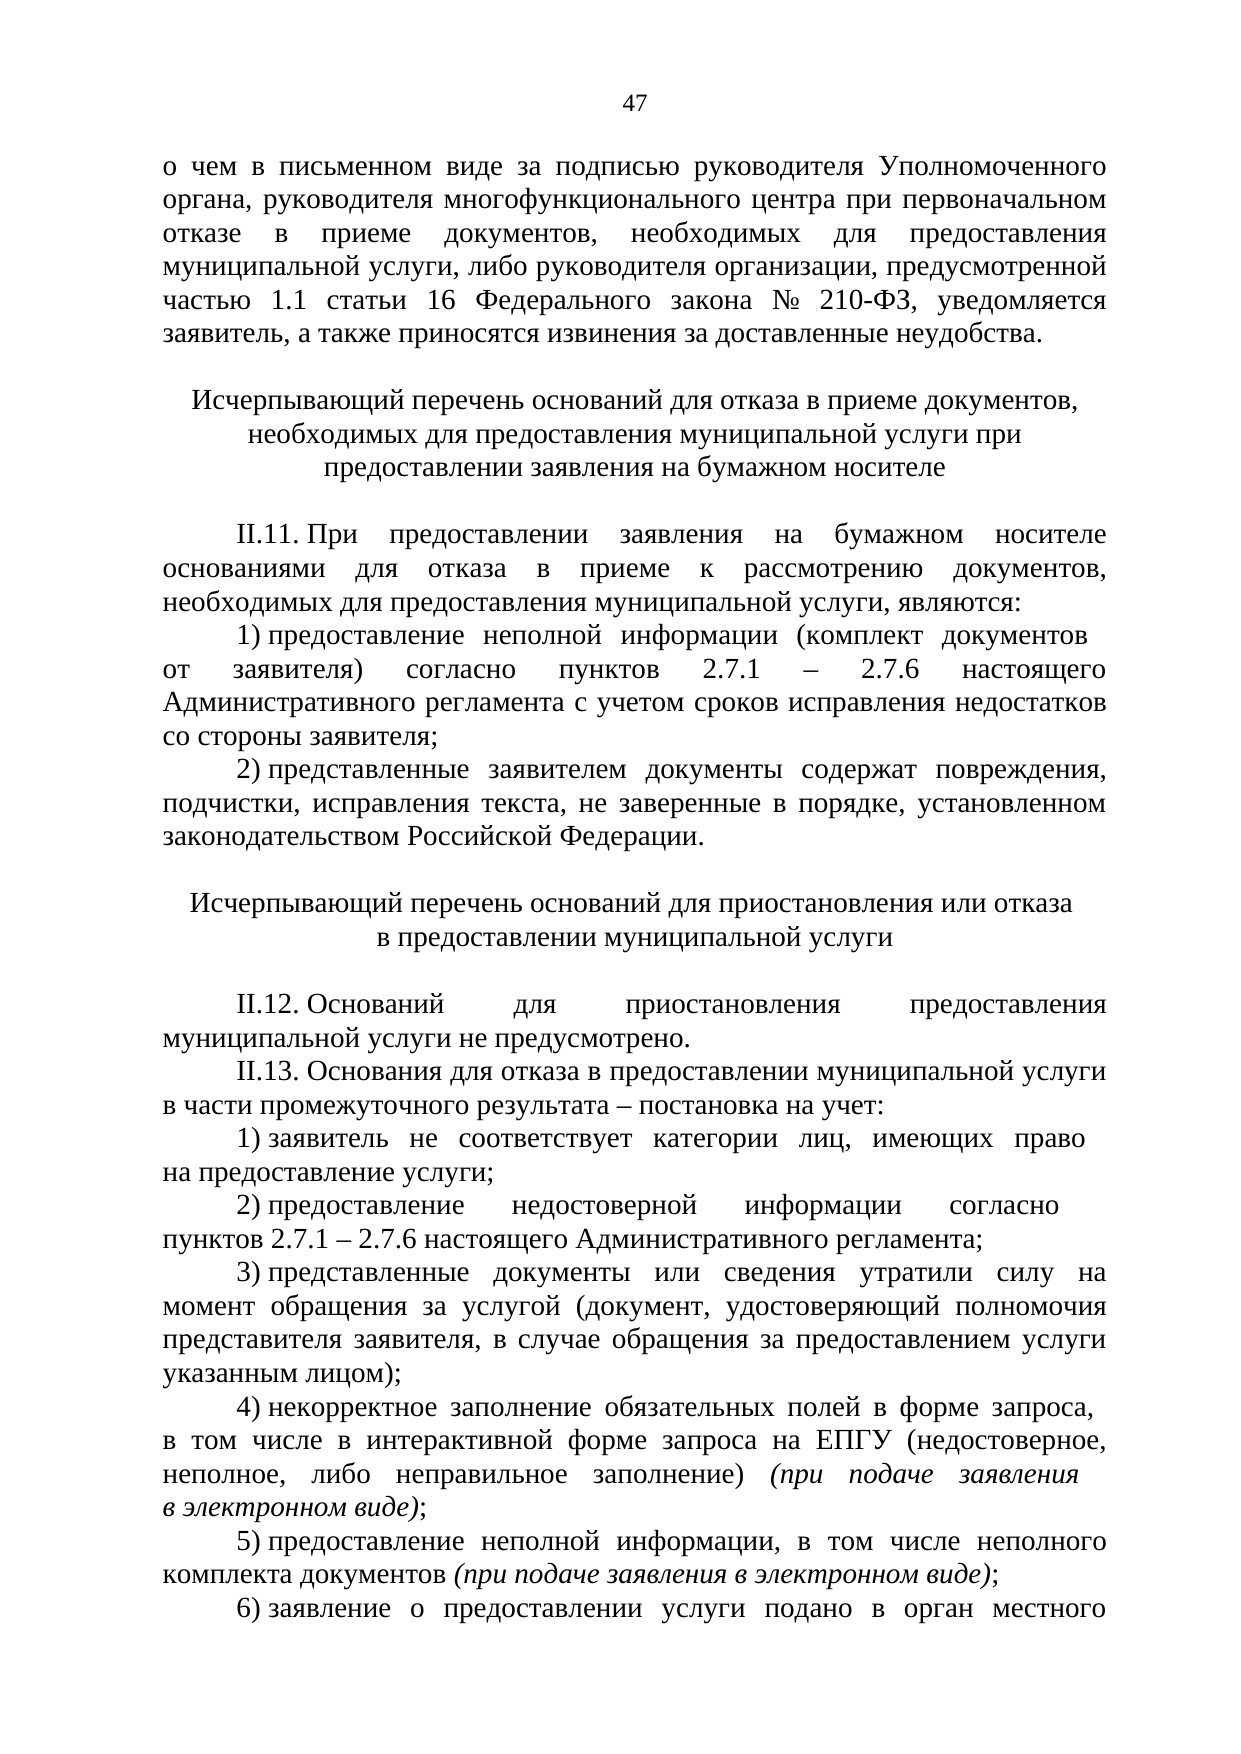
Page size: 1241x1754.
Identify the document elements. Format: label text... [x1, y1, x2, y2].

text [162, 148, 1107, 349]
text Исчерпывающий перечень оснований для приостановления или отказа в предоставлении муниципальной услуги [162, 886, 1107, 953]
list представленные заявителем документы содержат повреждения, подчистки, исправления текста, не заверенные в порядке, установленном законодательством Российской Федерации. [162, 751, 1107, 852]
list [162, 1590, 1107, 1623]
list Основания для отказа в предоставлении муниципальной услуги в части промежуточного результата – постановка на учет: [162, 1053, 1107, 1120]
list предоставление неполной информации (комплект документов от заявителя) согласно пунктов 2.7.1 – 2.7.6 настоящего Административного регламента с учетом сроков исправления недостатков со стороны заявителя; [162, 617, 1107, 751]
list представленные документы или сведения утратили силу на момент обращения за услугой (документ, удостоверяющий полномочия представителя заявителя, в случае обращения за предоставлением услуги указанным лицом); [162, 1254, 1107, 1389]
list предоставление неполной информации, в том числе неполного комплекта документов (при подаче заявления в электронном виде); [162, 1523, 1107, 1590]
list предоставление недостоверной информации согласно пунктов 2.7.1 – 2.7.6 настоящего Административного регламента; [162, 1187, 1107, 1254]
list Оснований для приостановления предоставления муниципальной услуги не предусмотрено. [162, 986, 1107, 1053]
list некорректное заполнение обязательных полей в форме запроса, в том числе в интерактивной форме запроса на ЕПГУ (недостоверное, неполное, либо неправильное заполнение) (при подаче заявления в электронном виде); [162, 1389, 1107, 1523]
text Исчерпывающий перечень оснований для отказа в приеме документов, необходимых для предоставления муниципальной услуги при предоставлении заявления на бумажном носителе [162, 382, 1107, 483]
list заявитель не соответствует категории лиц, имеющих право на предоставление услуги; [162, 1120, 1107, 1187]
list При предоставлении заявления на бумажном носителе основаниями для отказа в приеме к рассмотрению документов, необходимых для предоставления муниципальной услуги, являются: [162, 517, 1107, 617]
